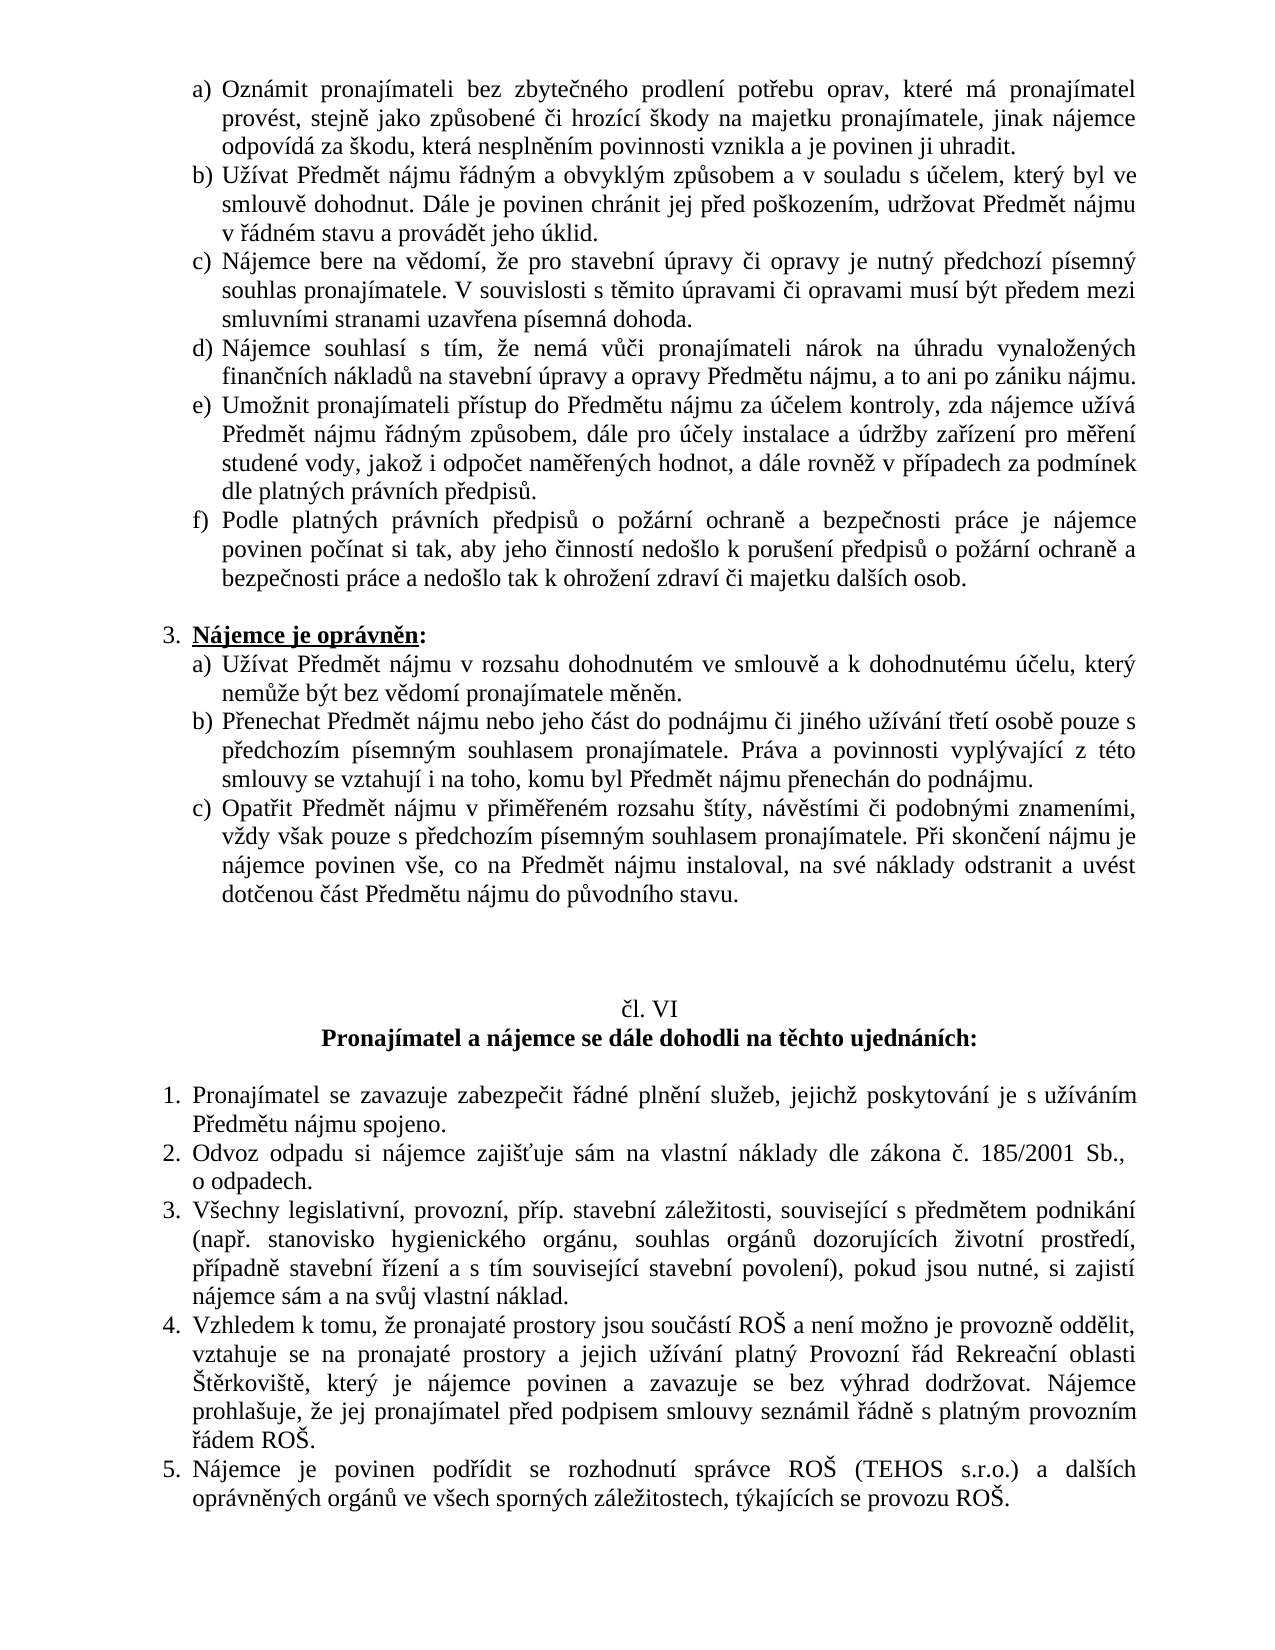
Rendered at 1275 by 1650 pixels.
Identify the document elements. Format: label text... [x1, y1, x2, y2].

text Pronajímatel a nájemce se dále dohodli na těchto ujednáních: [162, 1023, 1137, 1051]
list Oznámit pronajímateli bez zbytečného prodlení potřebu oprav, které má pronajímatel provést, stejně jako způsobené či hrozící škody na majetku pronajímatele, jinak nájemce odpovídá za škodu, která nesplněním povinnosti vznikla a je povinen ji uhradit. [192, 74, 1137, 160]
list Všechny legislativní, provozní, příp. stavební záležitosti, související s předmětem podnikání (např. stanovisko hygienického orgánu, souhlas orgánů dozorujících životní prostředí, případně stavební řízení a s tím související stavební povolení), pokud jsou nutné, si zajistí nájemce sám a na svůj vlastní náklad. [162, 1195, 1137, 1310]
list Opatřit Předmět nájmu v přiměřeném rozsahu štíty, návěstími či podobnými znameními, vždy však pouze s předchozím písemným souhlasem pronajímatele. Při skončení nájmu je nájemce povinen vše, co na Předmět nájmu instaloval, na své náklady odstranit a uvést dotčenou část Předmětu nájmu do původního stavu. [192, 793, 1137, 908]
list Nájemce je povinen podřídit se rozhodnutí správce ROŠ (TEHOS s.r.o.) a dalších oprávněných orgánů ve všech sporných záležitostech, týkajících se provozu ROŠ. [162, 1454, 1137, 1511]
list Přenechat Předmět nájmu nebo jeho část do podnájmu či jiného užívání třetí osobě pouze s předchozím písemným souhlasem pronajímatele. Práva a povinnosti vyplývající z této smlouvy se vztahují i na toho, komu byl Předmět nájmu přenechán do podnájmu. [192, 706, 1137, 793]
list Umožnit pronajímateli přístup do Předmětu nájmu za účelem kontroly, zda nájemce užívá Předmět nájmu řádným způsobem, dále pro účely instalace a údržby zařízení pro měření studené vody, jakož i odpočet naměřených hodnot, a dále rovněž v případech za podmínek dle platných právních předpisů. [192, 390, 1137, 505]
list Nájemce je oprávněn: [162, 620, 1137, 649]
list Užívat Předmět nájmu v rozsahu dohodnutém ve smlouvě a k dohodnutému účelu, který nemůže být bez vědomí pronajímatele měněn. [192, 649, 1137, 706]
list Podle platných právních předpisů o požární ochraně a bezpečnosti práce je nájemce povinen počínat si tak, aby jeho činností nedošlo k porušení předpisů o požární ochraně a bezpečnosti práce a nedošlo tak k ohrožení zdraví či majetku dalších osob. [192, 505, 1137, 591]
list Nájemce bere na vědomí, že pro stavební úpravy či opravy je nutný předchozí písemný souhlas pronajímatele. V souvislosti s těmito úpravami či opravami musí být předem mezi smluvními stranami uzavřena písemná dohoda. [192, 246, 1137, 333]
text čl. VI [162, 994, 1137, 1023]
list Užívat Předmět nájmu řádným a obvyklým způsobem a v souladu s účelem, který byl ve smlouvě dohodnut. Dále je povinen chránit jej před poškozením, udržovat Předmět nájmu v řádném stavu a provádět jeho úklid. [192, 160, 1137, 246]
list Odvoz odpadu si nájemce zajišťuje sám na vlastní náklady dle zákona č. 185/2001 Sb., o odpadech. [162, 1138, 1137, 1195]
list Nájemce souhlasí s tím, že nemá vůči pronajímateli nárok na úhradu vynaložených finančních nákladů na stavební úpravy a opravy Předmětu nájmu, a to ani po zániku nájmu. [192, 333, 1137, 390]
list Pronajímatel se zavazuje zabezpečit řádné plnění služeb, jejichž poskytování je s užíváním Předmětu nájmu spojeno. [162, 1080, 1137, 1138]
list Vzhledem k tomu, že pronajaté prostory jsou součástí ROŠ a není možno je provozně oddělit, vztahuje se na pronajaté prostory a jejich užívání platný Provozní řád Rekreační oblasti Štěrkoviště, který je nájemce povinen a zavazuje se bez výhrad dodržovat. Nájemce prohlašuje, že jej pronajímatel před podpisem smlouvy seznámil řádně s platným provozním řádem ROŠ. [162, 1310, 1137, 1454]
